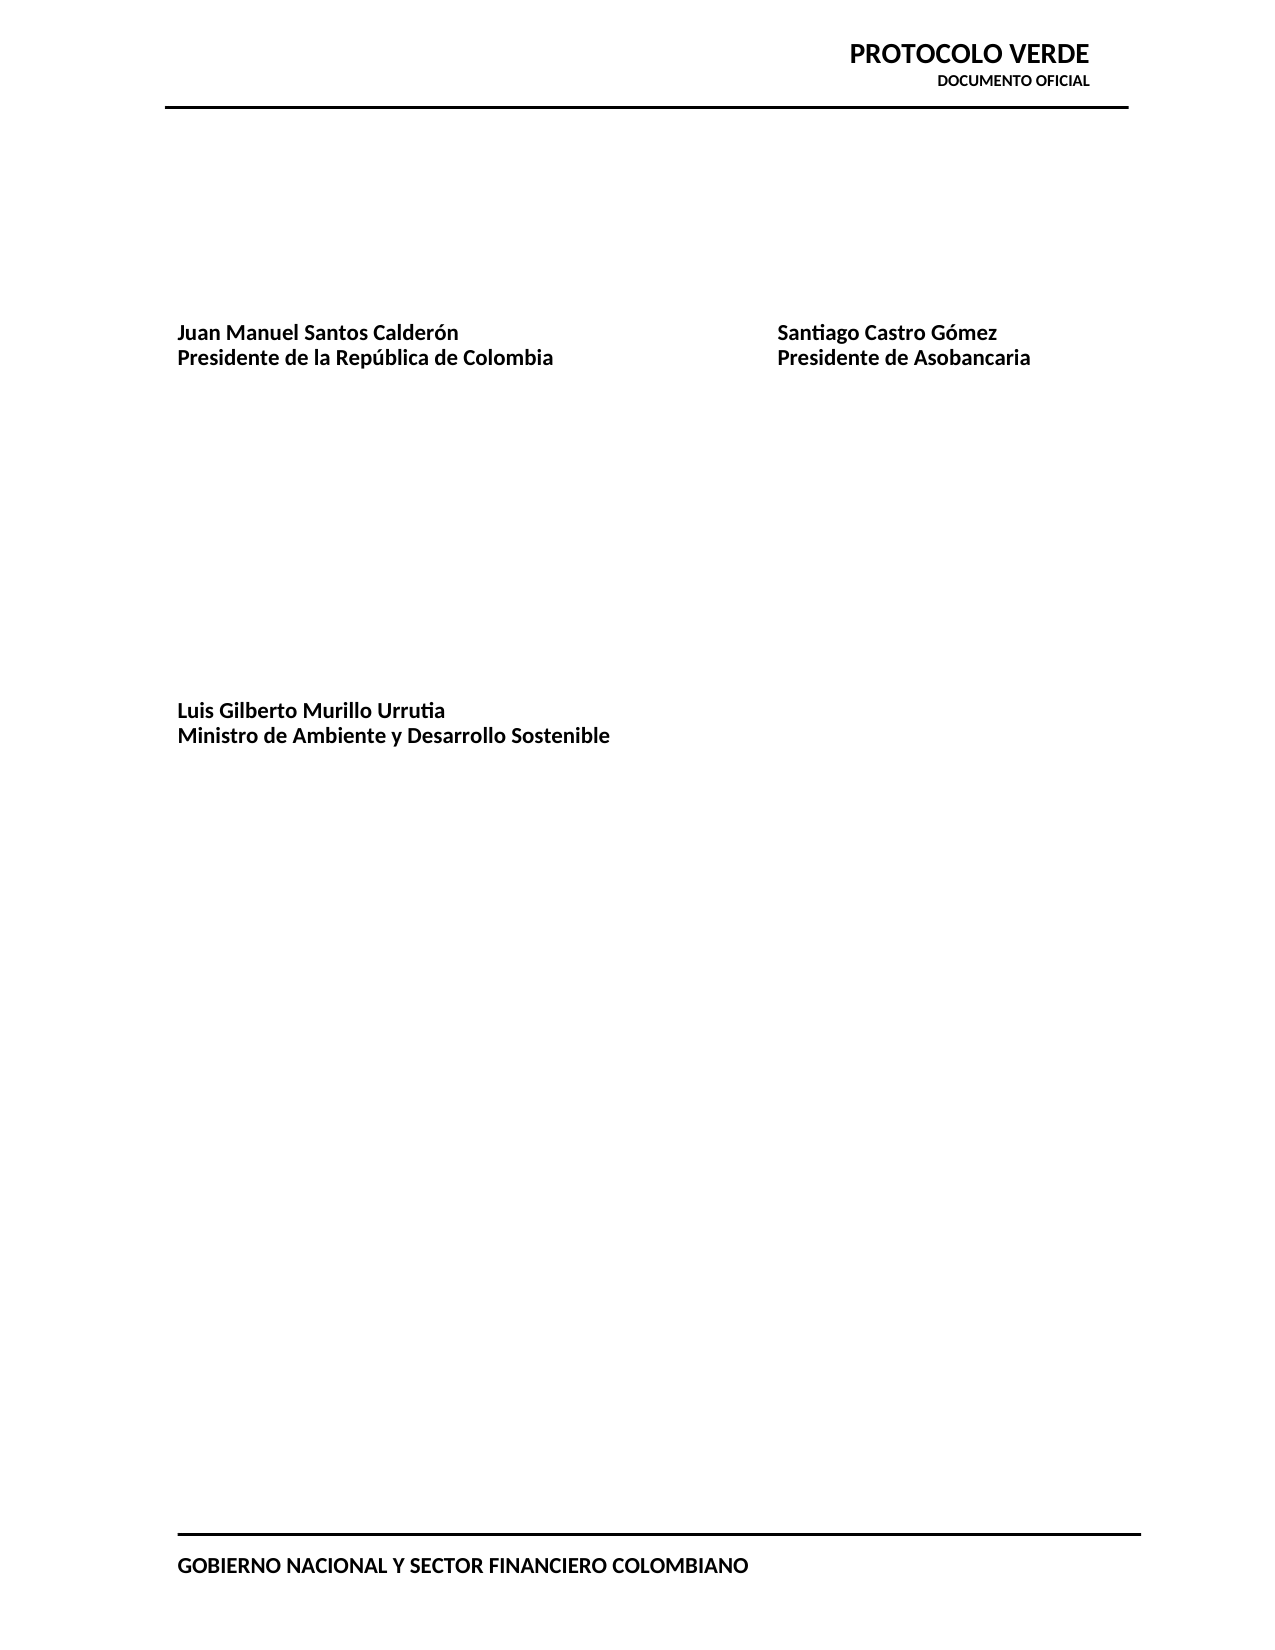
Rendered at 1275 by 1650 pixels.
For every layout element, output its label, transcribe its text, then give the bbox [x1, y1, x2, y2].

text Ministro de Ambiente y Desarrollo Sostenible [177, 723, 1098, 749]
text Luis Gilberto Murillo Urrutia [177, 698, 1098, 723]
text Presidente de la República de Colombia Presidente de Asobancaria [177, 345, 1098, 371]
picture [164, 105, 1129, 109]
picture [177, 1532, 1142, 1536]
text Juan Manuel Santos Calderón Santiago Castro Gómez [177, 320, 1098, 345]
